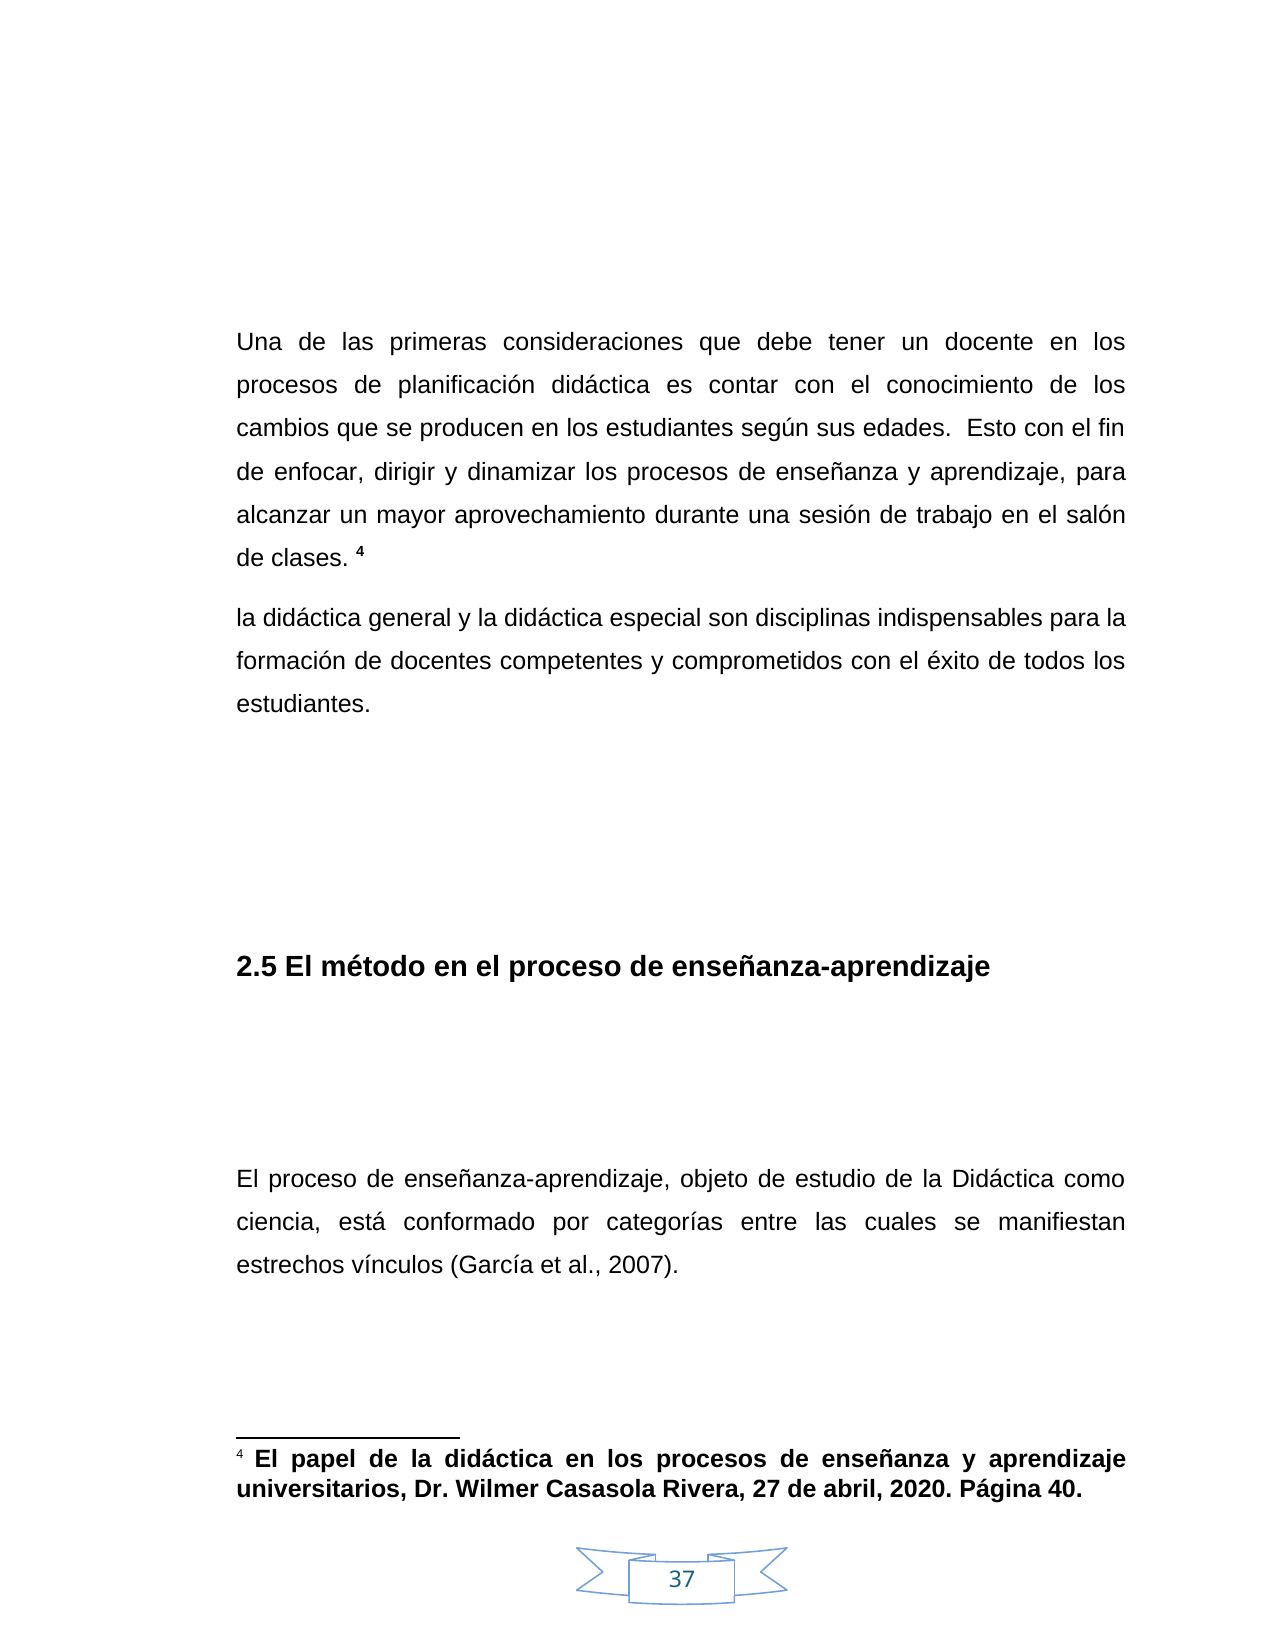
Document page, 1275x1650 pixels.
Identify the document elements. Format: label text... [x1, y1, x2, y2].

text Una de las primeras consideraciones que debe tener un docente en los procesos de planificación didáctica es contar con el conocimiento de los cambios que se producen en los estudiantes según sus edades. Esto con el fin de enfocar, dirigir y dinamizar los procesos de enseñanza y aprendizaje, para alcanzar un mayor aprovechamiento durante una sesión de trabajo en el salón de clases. [236, 327, 1127, 571]
subtitle 2.5 El método en el proceso de enseñanza-aprendizaje [236, 949, 1127, 983]
text la didáctica general y la didáctica especial son disciplinas indispensables para la formación de docentes competentes y comprometidos con el éxito de todos los estudiantes. [236, 602, 1127, 717]
text El proceso de enseñanza-aprendizaje, objeto de estudio de la Didáctica como ciencia, está conformado por categorías entre las cuales se manifiestan estrechos vínculos (García et al., 2007). [236, 1164, 1127, 1279]
